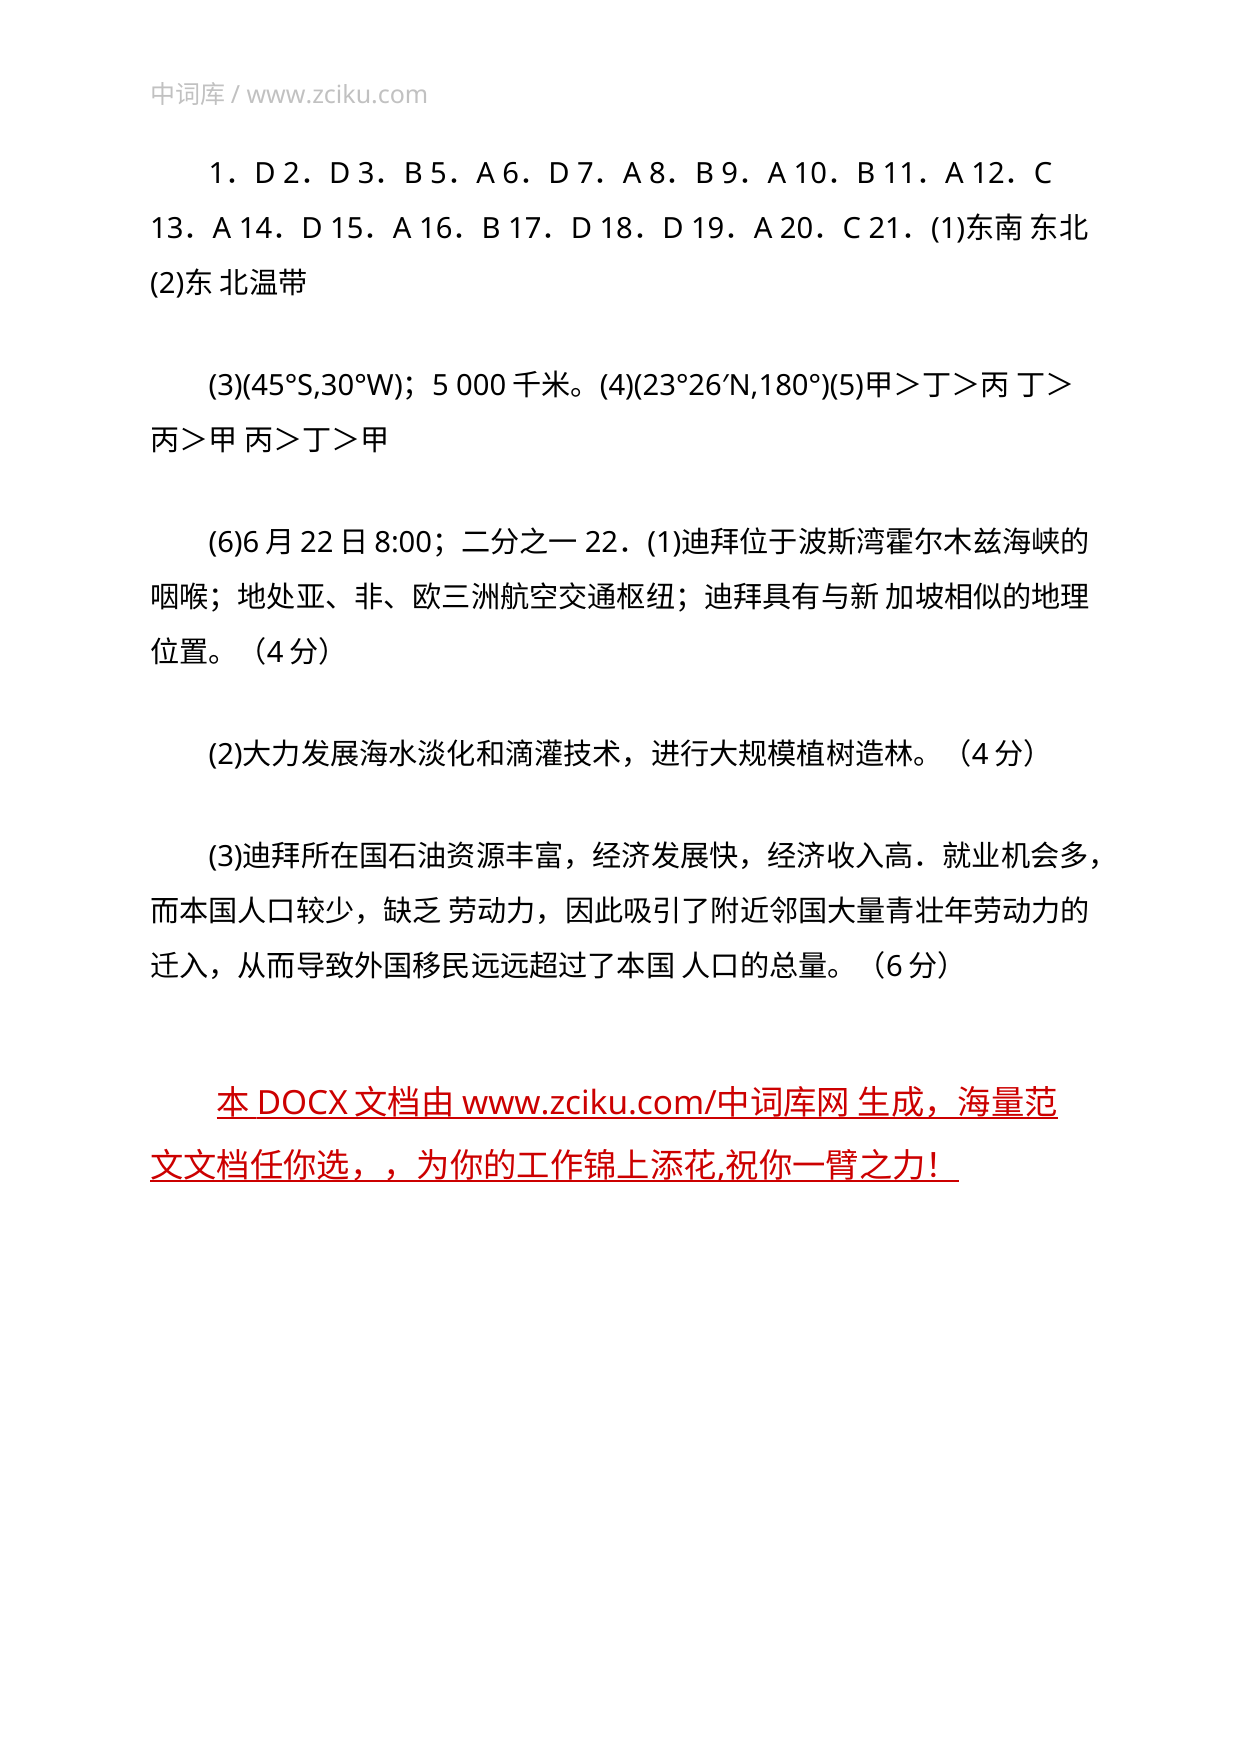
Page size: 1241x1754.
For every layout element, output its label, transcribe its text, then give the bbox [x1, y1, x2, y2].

text (3)(45°S,30°W)；5 000千米。(4)(23°26′N,180°)(5)甲＞丁＞丙 丁＞丙＞甲 丙＞丁＞甲 [150, 362, 1090, 459]
text 1．D 2．D 3．B 5．A 6．D 7．A 8．B 9．A 10．B 11．A 12．C 13．A 14．D 15．A 16．B 17．D 18．D 19．A 20．C 21．(1)东南 东北(2)东 北温带 [150, 150, 1090, 302]
text (2)大力发展海水淡化和滴灌技术，进行大规模植树造林。（4分） [150, 731, 1090, 773]
text (6)6月22日8:00；二分之一 22．(1)迪拜位于波斯湾霍尔木兹海峡的咽喉；地处亚、非、欧三洲航空交通枢纽；迪拜具有与新 加坡相似的地理位置。（4分） [150, 519, 1090, 671]
text 本DOCX文档由 www.zciku.com/中词库网 生成，海量范文文档任你选，，为你的工作锦上添花,祝你一臂之力！ [150, 1076, 1090, 1187]
text (3)迪拜所在国石油资源丰富，经济发展快，经济收入高．就业机会多，而本国人口较少，缺乏 劳动力，因此吸引了附近邻国大量青壮年劳动力的迁入，从而导致外国移民远远超过了本国 人口的总量。（6分） [150, 833, 1090, 985]
